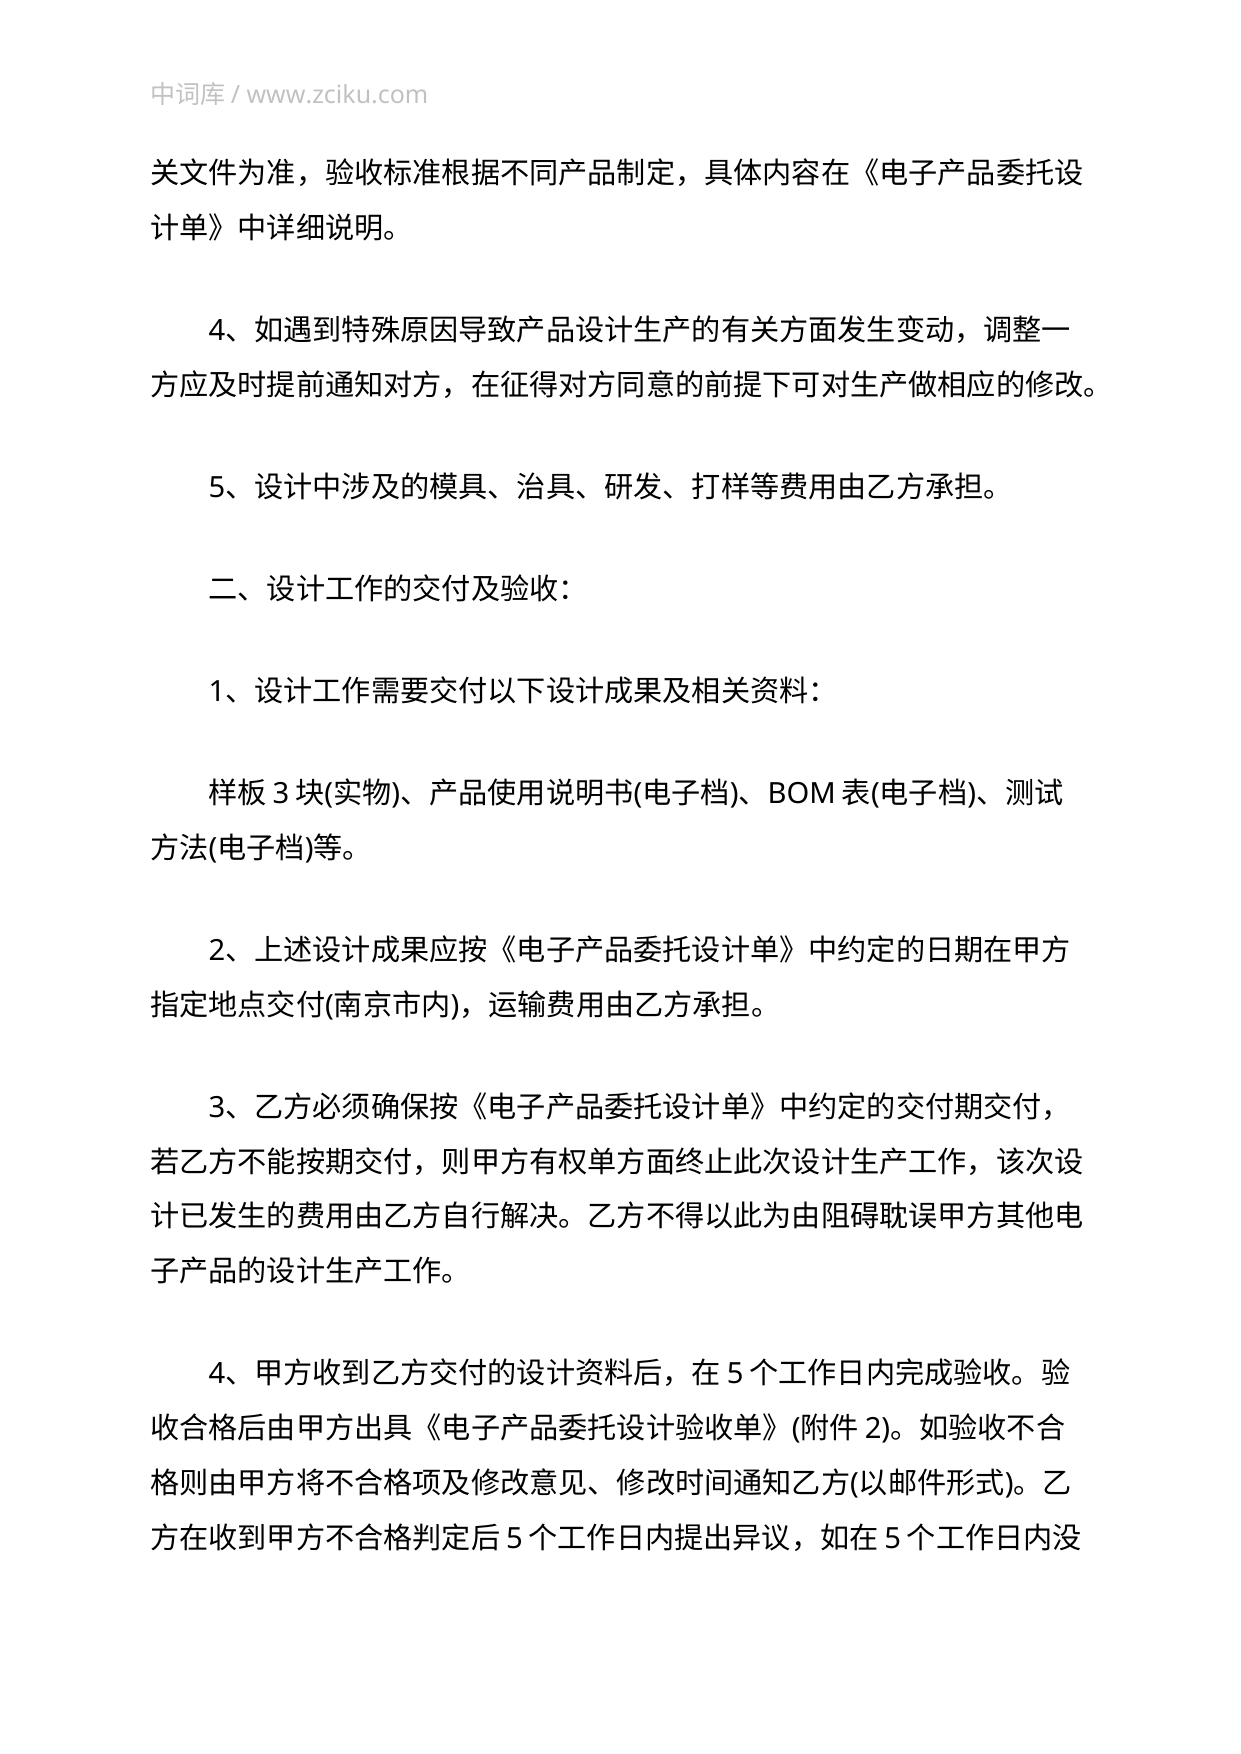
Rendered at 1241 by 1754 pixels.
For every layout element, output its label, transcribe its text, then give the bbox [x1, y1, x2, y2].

text 样板3块(实物)、产品使用说明书(电子档)、BOM表(电子档)、测试方法(电子档)等。 [150, 769, 1090, 867]
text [150, 150, 1090, 247]
text 4、如遇到特殊原因导致产品设计生产的有关方面发生变动，调整一方应及时提前通知对方，在征得对方同意的前提下可对生产做相应的修改。 [150, 307, 1090, 404]
text 5、设计中涉及的模具、治具、研发、打样等费用由乙方承担。 [150, 463, 1090, 506]
text 二、设计工作的交付及验收： [150, 565, 1090, 608]
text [150, 1350, 1090, 1557]
text 2、上述设计成果应按《电子产品委托设计单》中约定的日期在甲方指定地点交付(南京市内)，运输费用由乙方承担。 [150, 926, 1090, 1023]
text 1、设计工作需要交付以下设计成果及相关资料： [150, 667, 1090, 709]
text 3、乙方必须确保按《电子产品委托设计单》中约定的交付期交付，若乙方不能按期交付，则甲方有权单方面终止此次设计生产工作，该次设计已发生的费用由乙方自行解决。乙方不得以此为由阻碍耽误甲方其他电子产品的设计生产工作。 [150, 1083, 1090, 1290]
